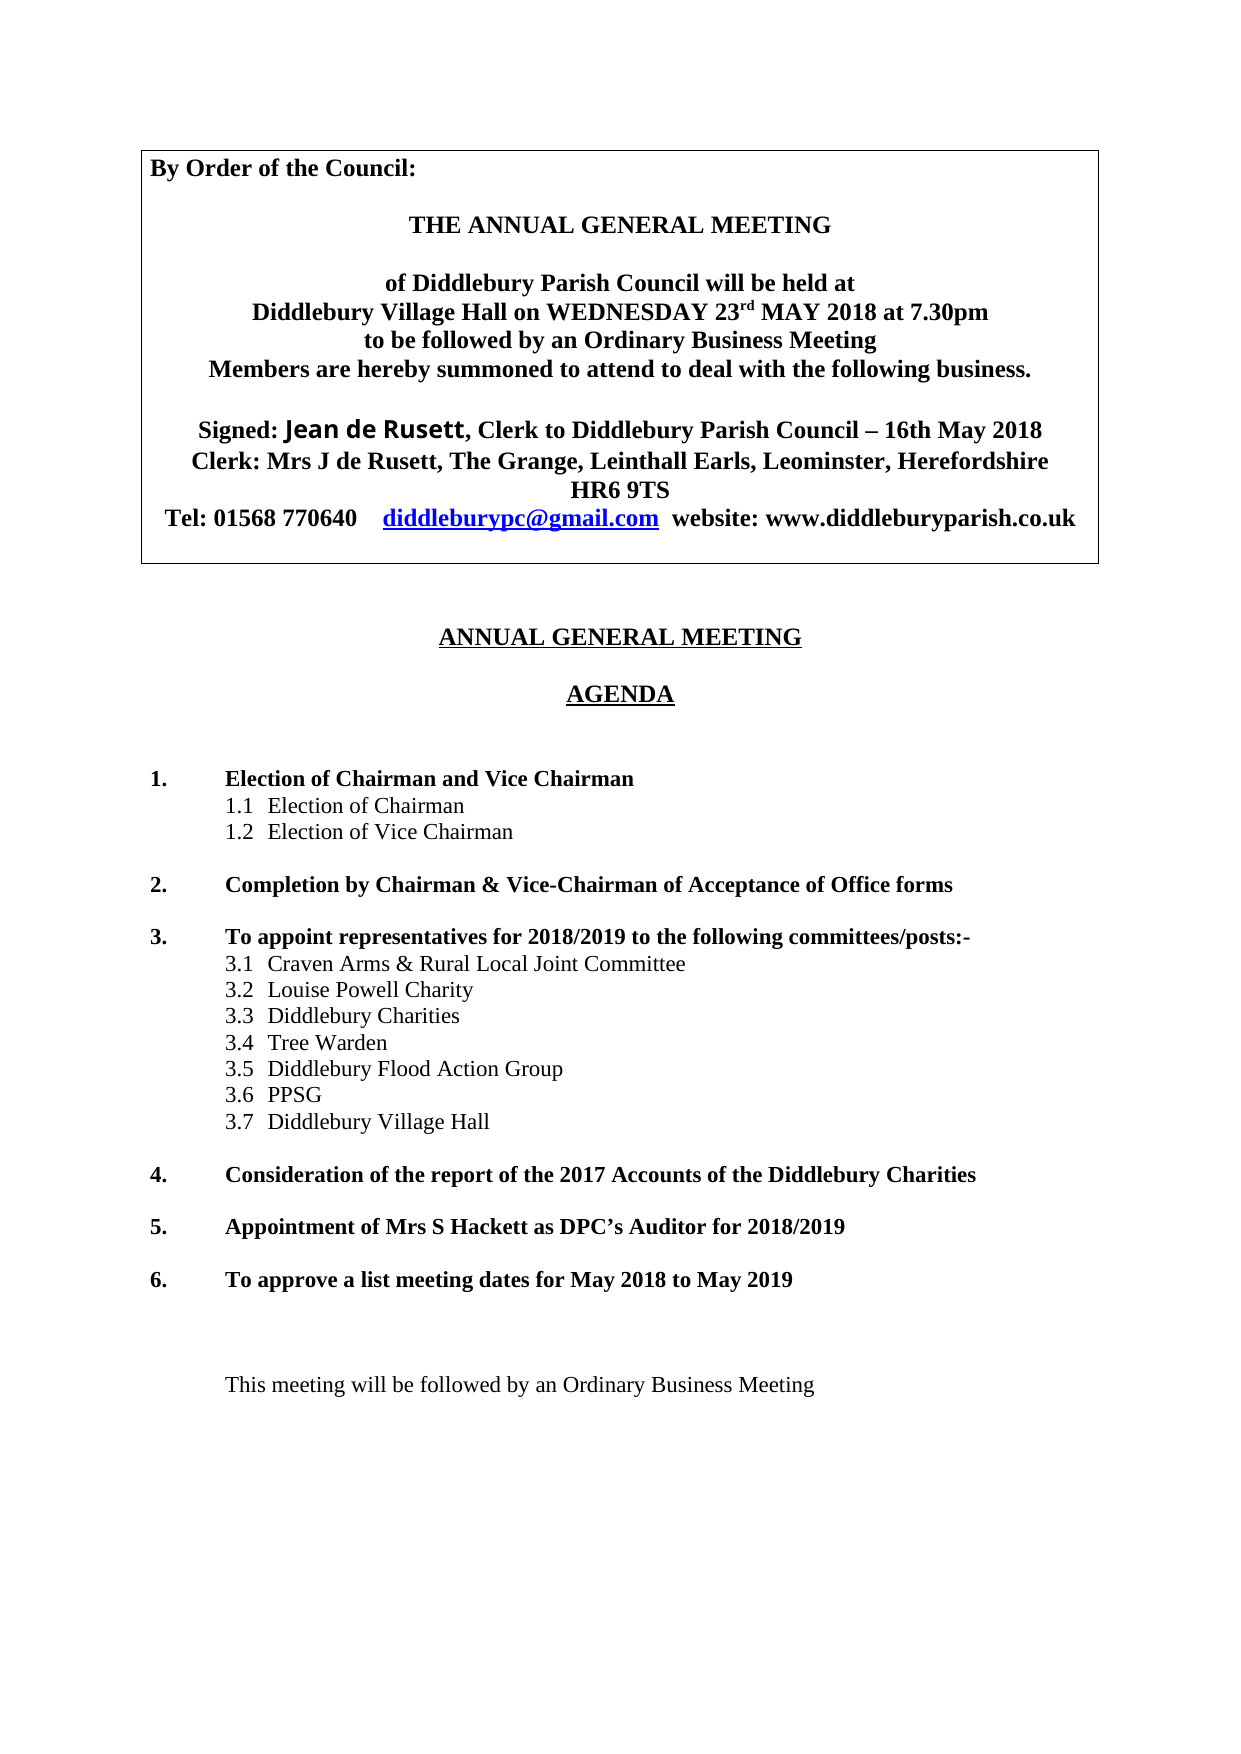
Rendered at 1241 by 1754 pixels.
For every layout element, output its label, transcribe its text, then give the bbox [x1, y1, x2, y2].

list Appointment of Mrs S Hackett as DPC’s Auditor for 2018/2019 [150, 1213, 1090, 1240]
list Diddlebury Flood Action Group [225, 1055, 1090, 1082]
list Completion by Chairman & Vice-Chairman of Acceptance of Office forms [150, 871, 1090, 897]
text HR6 9TS [150, 475, 1090, 503]
text AGENDA [150, 679, 1090, 708]
text of Diddlebury Parish Council will be held at [150, 268, 1090, 297]
text Clerk: Mrs J de Rusett, The Grange, Leinthall Earls, Leominster, Herefordshire [150, 446, 1090, 475]
text THE ANNUAL GENERAL MEETING [150, 211, 1090, 239]
list Tree Warden [225, 1029, 1090, 1055]
list Election of Chairman [225, 792, 1090, 818]
text Members are hereby summoned to attend to deal with the following business. [150, 354, 1090, 383]
text ANNUAL GENERAL MEETING [150, 622, 1090, 650]
list To approve a list meeting dates for May 2018 to May 2019 [150, 1266, 1090, 1292]
list Diddlebury Village Hall [225, 1108, 1090, 1134]
text Tel: 01568 770640 diddleburypc@gmail.com website: www.diddleburyparish.co.uk [150, 503, 1090, 532]
list Craven Arms & Rural Local Joint Committee [225, 950, 1090, 976]
list Election of Chairman and Vice Chairman [150, 765, 1090, 792]
list This meeting will be followed by an Ordinary Business Meeting [225, 1371, 1090, 1398]
text to be followed by an Ordinary Business Meeting [150, 326, 1090, 354]
text Diddlebury Village Hall on WEDNESDAY 23rd MAY 2018 at 7.30pm [150, 297, 1090, 326]
text By Order of the Council: [142, 151, 1098, 182]
list Consideration of the report of the 2017 Accounts of the Diddlebury Charities [150, 1161, 1090, 1187]
list To appoint representatives for 2018/2019 to the following committees/posts:- [150, 923, 1090, 950]
list Louise Powell Charity [225, 976, 1090, 1002]
text Signed: Jean de Rusett, Clerk to Diddlebury Parish Council – 16th May 2018 [150, 412, 1090, 446]
list Diddlebury Charities [225, 1002, 1090, 1029]
list Election of Vice Chairman [225, 818, 1090, 844]
list PPSG [225, 1082, 1090, 1108]
